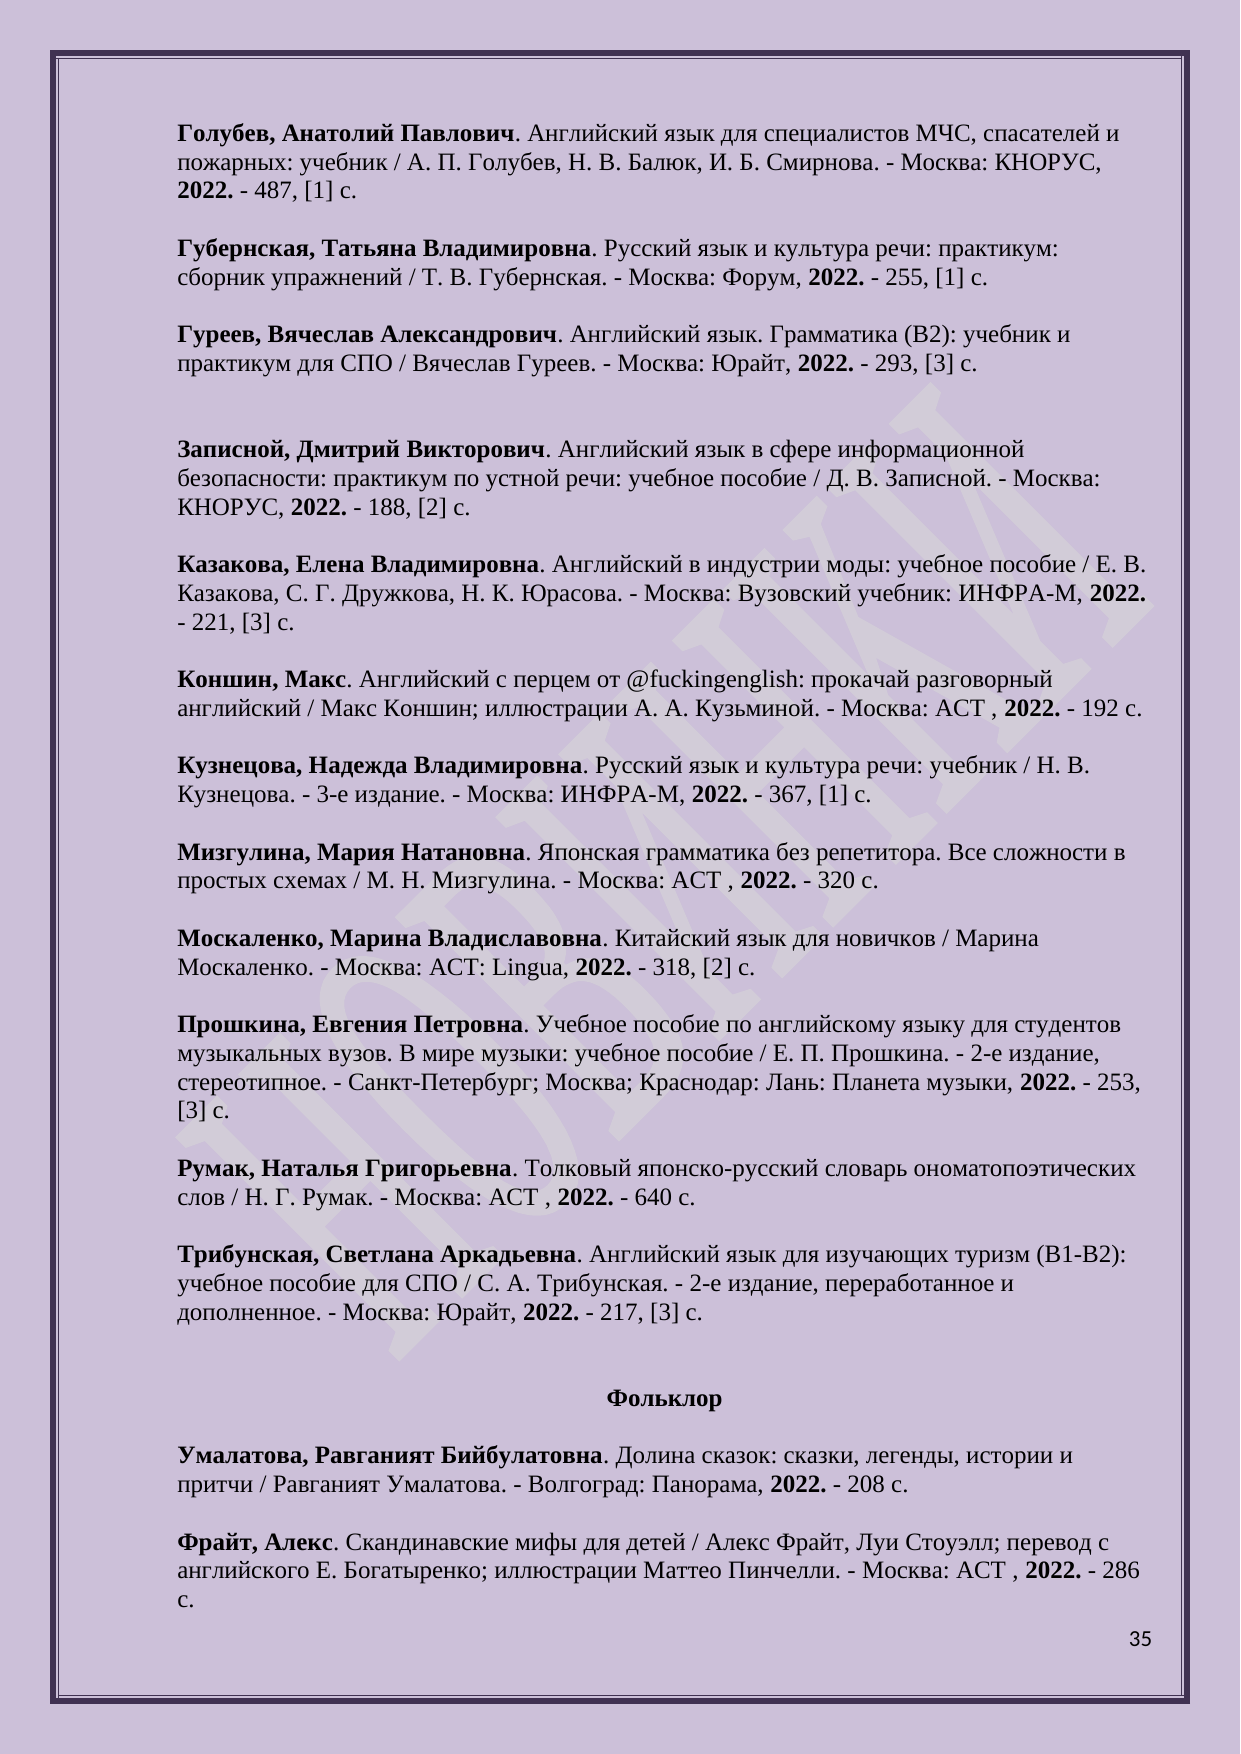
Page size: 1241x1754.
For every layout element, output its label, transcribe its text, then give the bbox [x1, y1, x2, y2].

text Губернская, Татьяна Владимировна. Русский язык и культура речи: практикум: сборник упражнений / Т. В. Губернская. - Москва: Форум, 2022. - 255, [1] с. [177, 233, 1152, 291]
text Записной, Дмитрий Викторович. Английский язык в сфере информационной безопасности: практикум по устной речи: учебное пособие / Д. В. Записной. - Москва: КНОРУС, 2022. - 188, [2] с. [177, 434, 1152, 521]
text Умалатова, Равганият Бийбулатовна. Долина сказок: сказки, легенды, истории и притчи / Равганият Умалатова. - Волгоград: Панорама, 2022. - 208 с. [177, 1441, 1152, 1498]
text Фрайт, Алекс. Скандинавские мифы для детей / Алекс Фрайт, Луи Стоуэлл; перевод с английского Е. Богатыренко; иллюстрации Маттео Пинчелли. - Москва: АСТ , 2022. - 286 с. [177, 1527, 1152, 1613]
text Румак, Наталья Григорьевна. Толковый японско-русский словарь ономатопоэтических слов / Н. Г. Румак. - Москва: АСТ , 2022. - 640 с. [177, 1153, 1152, 1211]
text Прошкина, Евгения Петровна. Учебное пособие по английскому языку для студентов музыкальных вузов. В мире музыки: учебное пособие / Е. П. Прошкина. - 2-е издание, стереотипное. - Санкт-Петербург; Москва; Краснодар: Лань: Планета музыки, 2022. - 253, [3] с. [177, 1009, 1152, 1124]
text Трибунская, Светлана Аркадьевна. Английский язык для изучающих туризм (В1-В2): учебное пособие для СПО / С. А. Трибунская. - 2-е издание, переработанное и дополненное. - Москва: Юрайт, 2022. - 217, [3] с. [177, 1239, 1152, 1326]
text Голубев, Анатолий Павлович. Английский язык для специалистов МЧС, спасателей и пожарных: учебник / А. П. Голубев, Н. В. Балюк, И. Б. Смирнова. - Москва: КНОРУС, 2022. - 487, [1] с. [177, 118, 1152, 204]
text Москаленко, Марина Владиславовна. Китайский язык для новичков / Марина Москаленко. - Москва: АСТ: Lingua, 2022. - 318, [2] с. [177, 923, 1152, 981]
text Коншин, Макс. Английский с перцем от @fuckingenglish: прокачай разговорный английский / Макс Коншин; иллюстрации А. А. Кузьминой. - Москва: АСТ , 2022. - 192 с. [177, 664, 1152, 722]
text Фольклор [177, 1383, 1152, 1412]
text Мизгулина, Мария Натановна. Японская грамматика без репетитора. Все сложности в простых схемах / М. Н. Мизгулина. - Москва: АСТ , 2022. - 320 с. [177, 837, 1152, 894]
text Кузнецова, Надежда Владимировна. Русский язык и культура речи: учебник / Н. В. Кузнецова. - 3-е издание. - Москва: ИНФРА-М, 2022. - 367, [1] с. [177, 751, 1152, 808]
text Гуреев, Вячеслав Александрович. Английский язык. Грамматика (В2): учебник и практикум для СПО / Вячеслав Гуреев. - Москва: Юрайт, 2022. - 293, [3] с. [177, 319, 1152, 377]
text Казакова, Елена Владимировна. Английский в индустрии моды: учебное пособие / Е. В. Казакова, С. Г. Дружкова, Н. К. Юрасова. - Москва: Вузовский учебник: ИНФРА-М, 2022. - 221, [3] с. [177, 549, 1152, 636]
